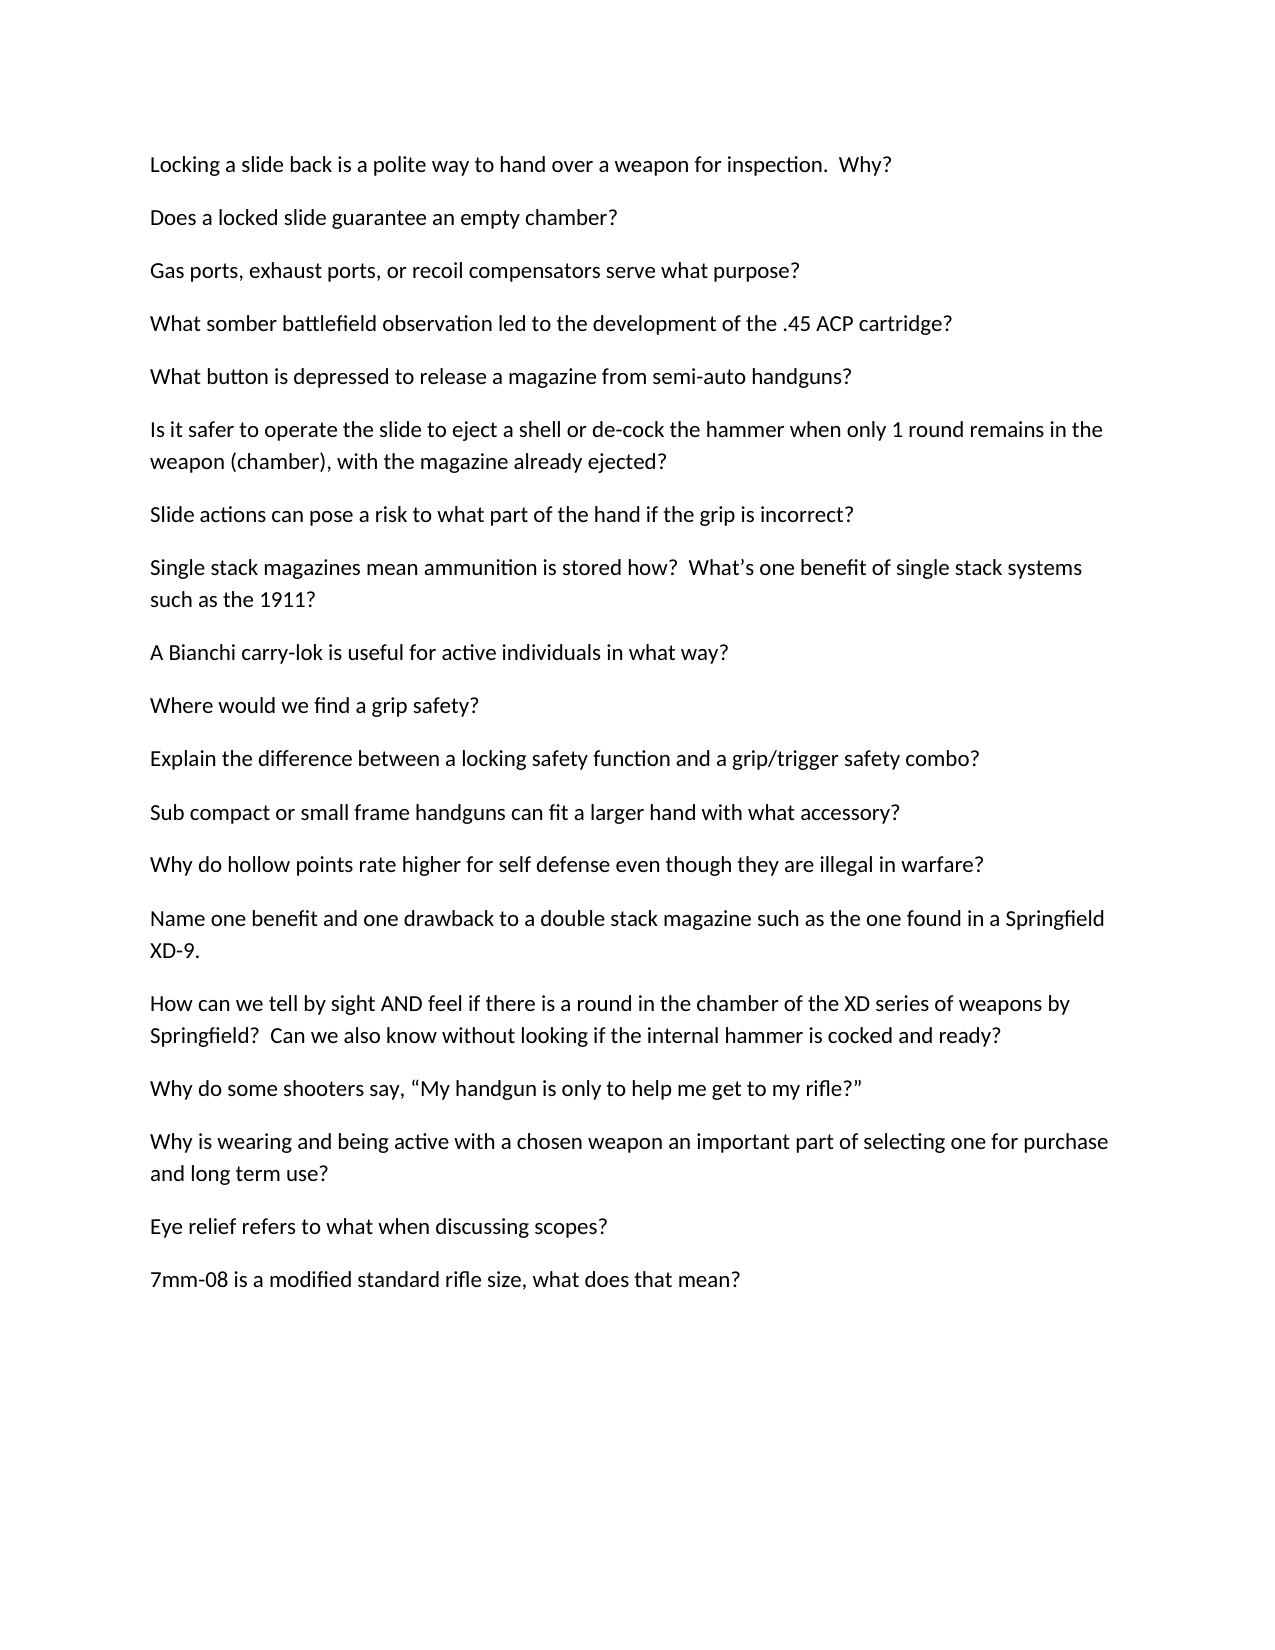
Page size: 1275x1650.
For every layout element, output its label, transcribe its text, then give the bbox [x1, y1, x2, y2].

text Eye relief refers to what when discussing scopes? [150, 1212, 1125, 1240]
text Explain the difference between a locking safety function and a grip/trigger safety combo? [150, 744, 1125, 773]
text Why do some shooters say, “My handgun is only to help me get to my rifle?” [150, 1074, 1125, 1102]
text What button is depressed to release a magazine from semi-auto handguns? [150, 362, 1125, 390]
text A Bianchi carry-lok is useful for active individuals in what way? [150, 638, 1125, 667]
text Why do hollow points rate higher for self defense even though they are illegal in warfare? [150, 851, 1125, 879]
text Does a locked slide guarantee an empty chamber? [150, 203, 1125, 231]
text Sub compact or small frame handguns can fit a larger hand with what accessory? [150, 798, 1125, 826]
text How can we tell by sight AND feel if there is a round in the chamber of the XD series of weapons by Springfield? Can we also know without looking if the internal hammer is cocked and ready? [150, 989, 1125, 1049]
text Single stack magazines mean ammunition is stored how? What’s one benefit of single stack systems such as the 1911? [150, 553, 1125, 613]
text Gas ports, exhaust ports, or recoil compensators serve what purpose? [150, 256, 1125, 284]
text Name one benefit and one drawback to a double stack magazine such as the one found in a Springfield XD-9. [150, 904, 1125, 964]
text Is it safer to operate the slide to eject a shell or de-cock the hammer when only 1 round remains in the weapon (chamber), with the magazine already ejected? [150, 415, 1125, 475]
text 7mm-08 is a modified standard rifle size, what does that mean? [150, 1265, 1125, 1293]
text What somber battlefield observation led to the development of the .45 ACP cartridge? [150, 309, 1125, 337]
text Locking a slide back is a polite way to hand over a weapon for inspection. Why? [150, 150, 1125, 178]
text Why is wearing and being active with a chosen weapon an important part of selecting one for purchase and long term use? [150, 1127, 1125, 1187]
text Slide actions can pose a risk to what part of the hand if the grip is incorrect? [150, 500, 1125, 528]
text Where would we find a grip safety? [150, 692, 1125, 719]
